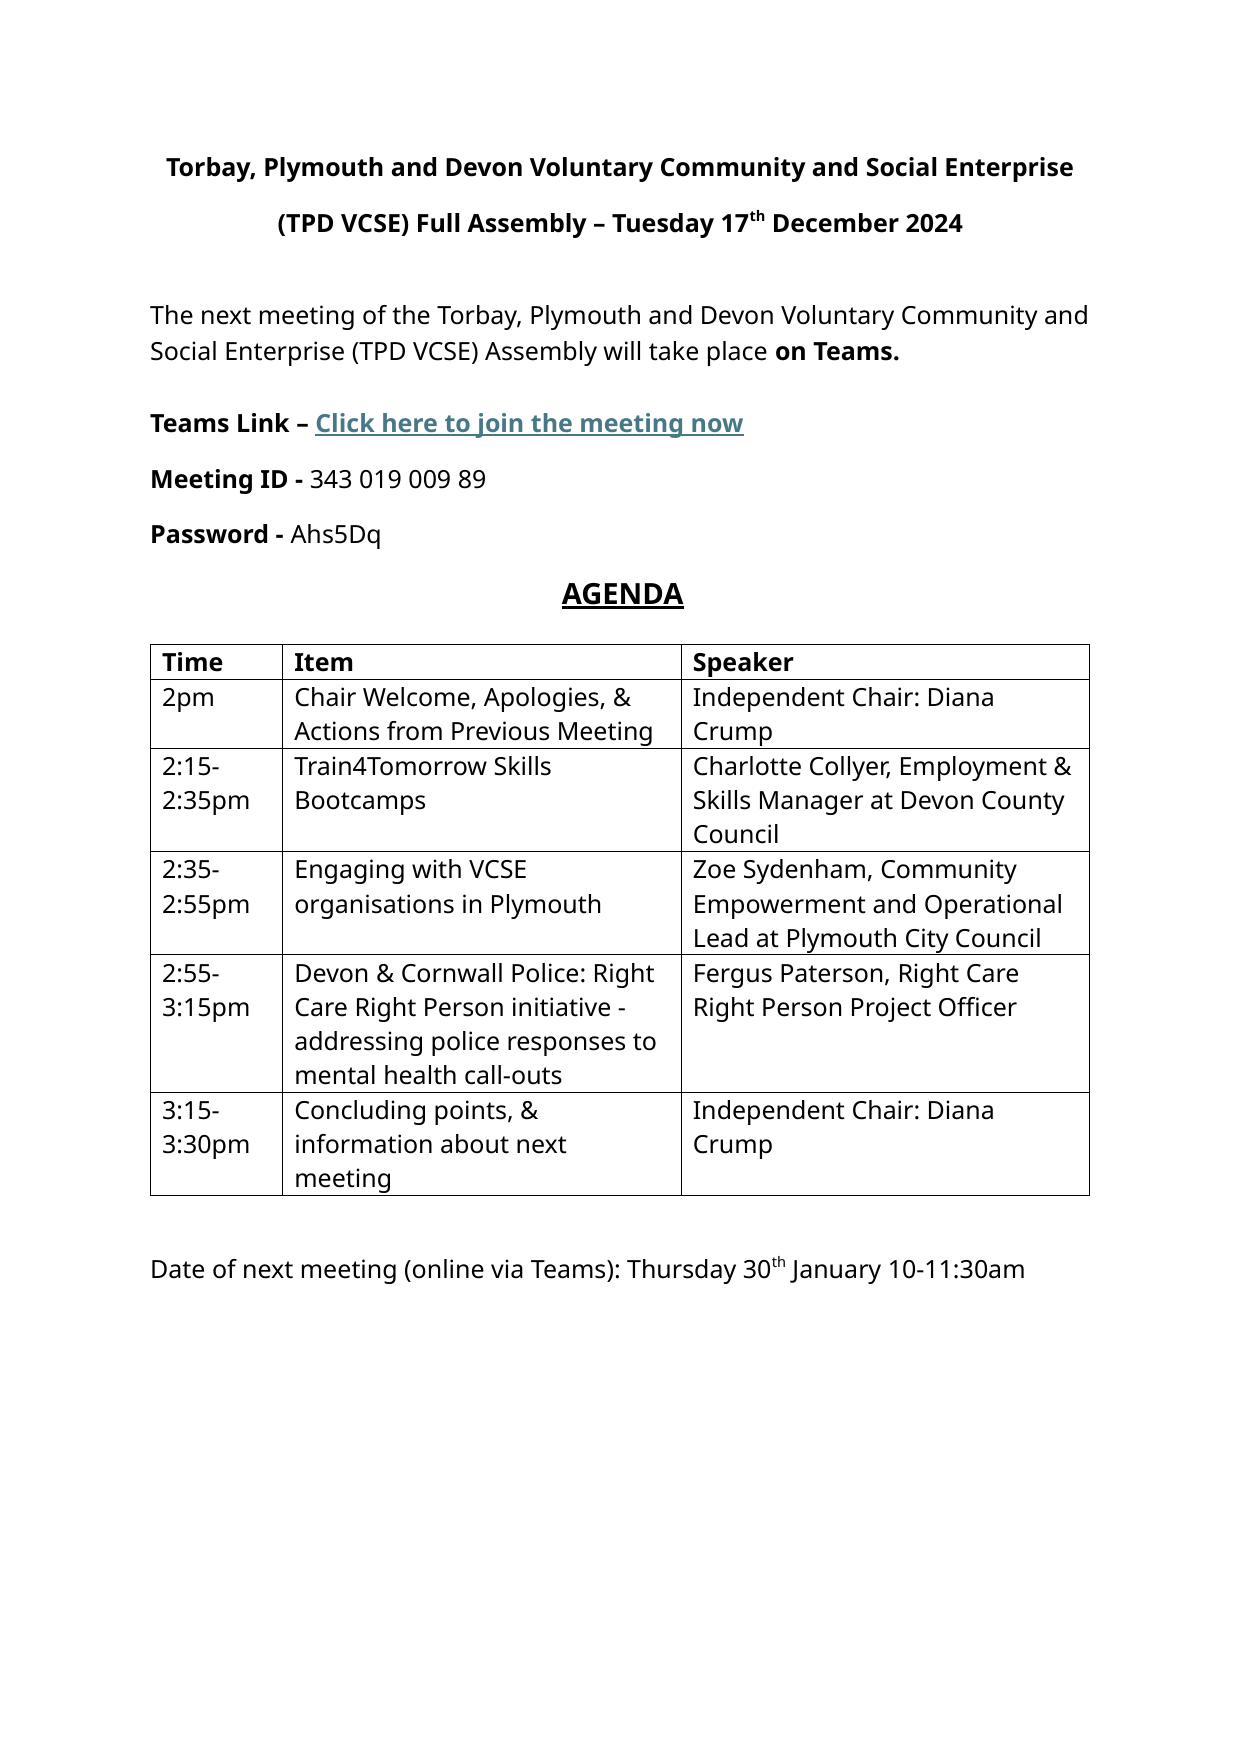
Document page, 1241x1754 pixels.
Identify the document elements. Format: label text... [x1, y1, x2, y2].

text AGENDA [155, 573, 1090, 613]
table_cell Charlotte Collyer, Employment & Skills Manager at Devon County Council [682, 749, 1089, 851]
table_header Speaker [682, 645, 1089, 679]
table_cell Fergus Paterson, Right Care Right Person Project Officer [682, 955, 1089, 1092]
table_header Item [283, 645, 681, 679]
table_cell Zoe Sydenham, Community Empowerment and Operational Lead at Plymouth City Council [682, 852, 1089, 954]
text (TPD VCSE) Full Assembly – Tuesday 17th December 2024 [150, 206, 1090, 240]
table_cell Devon & Cornwall Police: Right Care Right Person initiative - addressing police responses to mental health call-outs [283, 955, 681, 1092]
table_cell Chair Welcome, Apologies, & Actions from Previous Meeting [283, 680, 681, 748]
table_cell Independent Chair: Diana Crump [682, 1093, 1089, 1195]
table_cell Train4Tomorrow Skills Bootcamps [283, 749, 681, 851]
table_cell Independent Chair: Diana Crump [682, 680, 1089, 748]
text Date of next meeting (online via Teams): Thursday 30th January 10-11:30am [150, 1252, 1090, 1286]
text Meeting ID - 343 019 009 89 [150, 461, 1090, 495]
table_cell 2:15-2:35pm [151, 749, 282, 851]
table_header Time [151, 645, 282, 679]
table_cell 2:35-2:55pm [151, 852, 282, 954]
text Torbay, Plymouth and Devon Voluntary Community and Social Enterprise [150, 150, 1090, 184]
table_cell 3:15-3:30pm [151, 1093, 282, 1195]
table_cell 2:55-3:15pm [151, 955, 282, 1092]
text The next meeting of the Torbay, Plymouth and Devon Voluntary Community and Social Enterprise (TPD VCSE) Assembly will take place on Teams. [150, 298, 1090, 367]
table_cell 2pm [151, 680, 282, 748]
text Teams Link – Click here to join the meeting now [150, 406, 1090, 439]
table_cell Engaging with VCSE organisations in Plymouth [283, 852, 681, 954]
table_cell Concluding points, & information about next meeting [283, 1093, 681, 1195]
text Password - Ahs5Dq [150, 517, 1090, 551]
